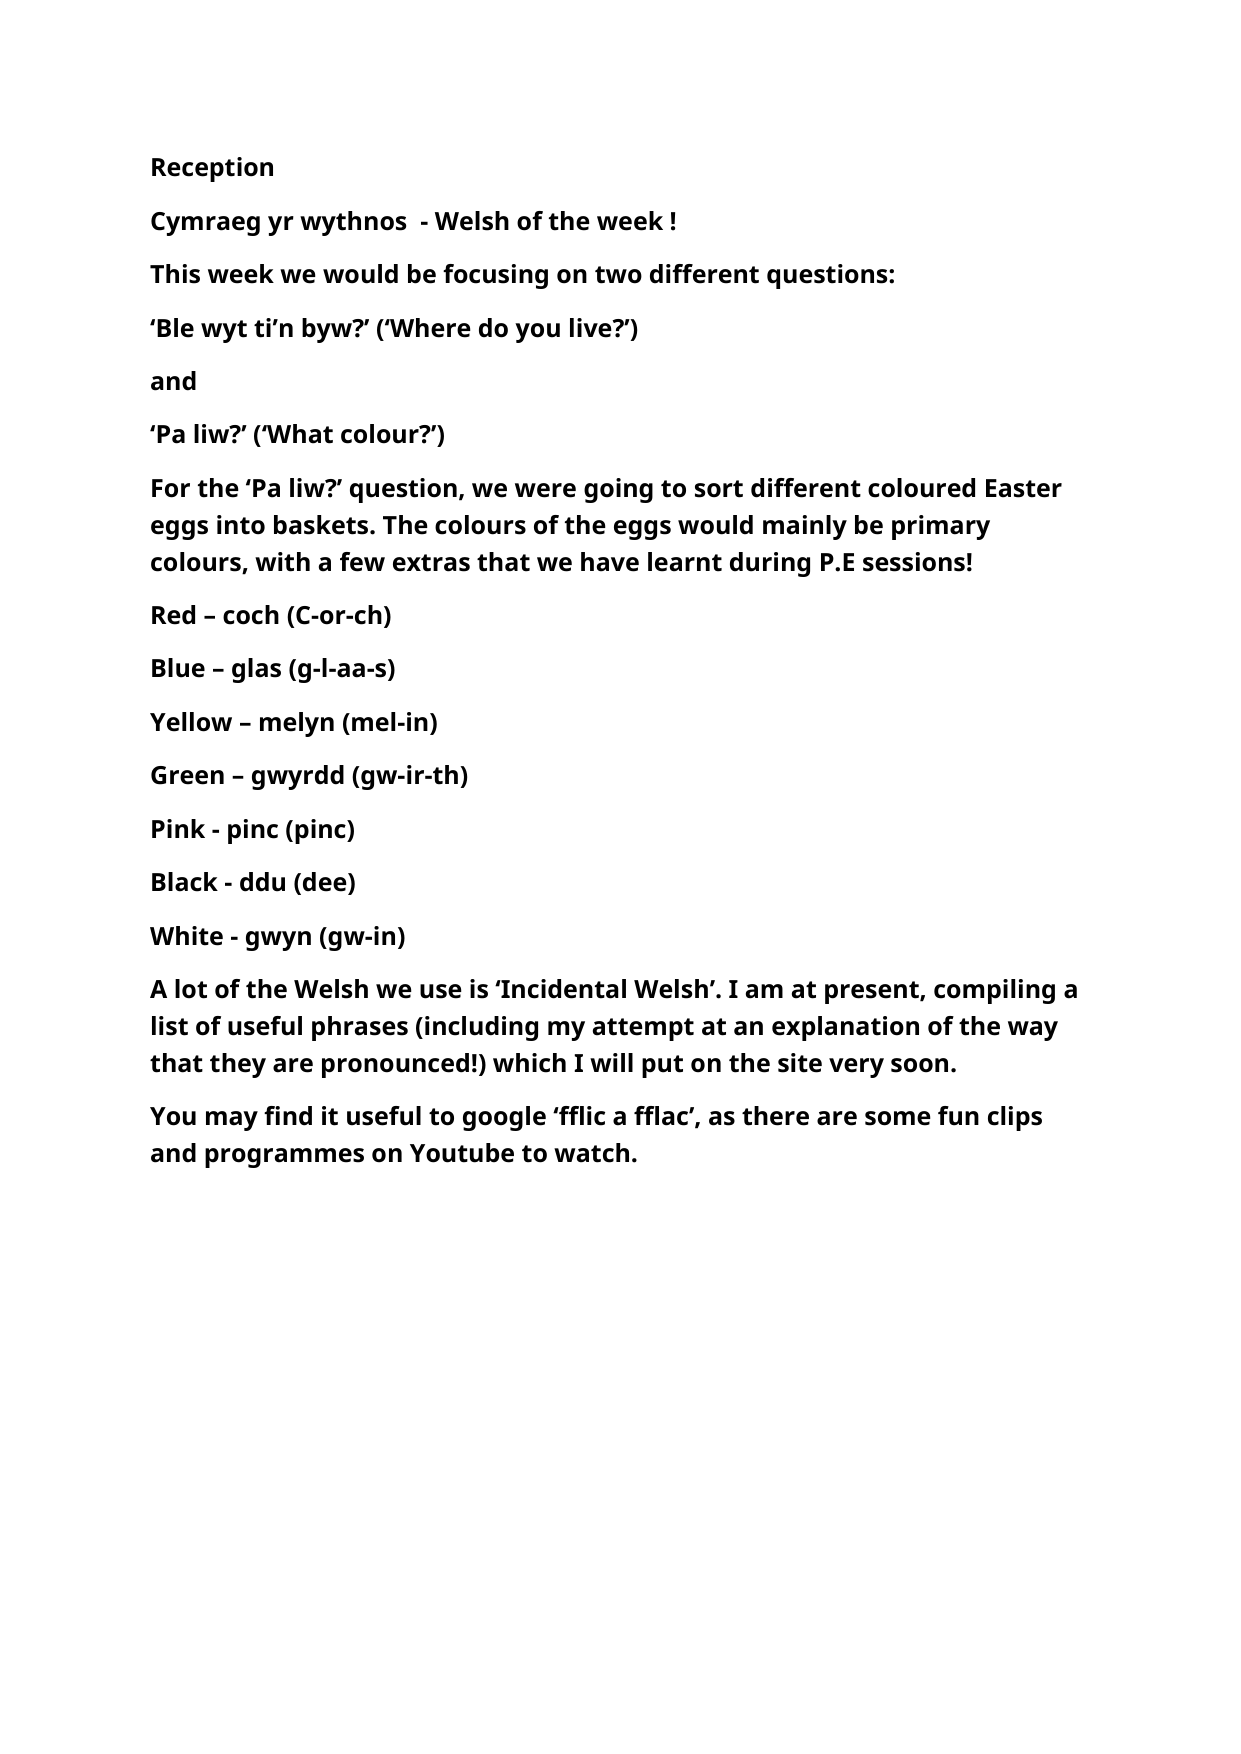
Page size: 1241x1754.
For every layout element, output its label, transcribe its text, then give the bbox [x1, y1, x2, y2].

text This week we would be focusing on two different questions: [150, 257, 1090, 291]
text Black - ddu (dee) [150, 865, 1090, 899]
text You may find it useful to google ‘fflic a fflac’, as there are some fun clips and programmes on Youtube to watch. [150, 1099, 1090, 1169]
text Reception [150, 150, 1090, 184]
text Pink - pinc (pinc) [150, 811, 1090, 845]
text Yellow – melyn (mel-in) [150, 704, 1090, 738]
text ‘Ble wyt ti’n byw?’ (‘Where do you live?’) [150, 310, 1090, 344]
text White - gwyn (gw-in) [150, 918, 1090, 952]
text Red – coch (C-or-ch) [150, 598, 1090, 632]
text Blue – glas (g-l-aa-s) [150, 651, 1090, 685]
text For the ‘Pa liw?’ question, we were going to sort different coloured Easter eggs into baskets. The colours of the eggs would mainly be primary colours, with a few extras that we have learnt during P.E sessions! [150, 471, 1090, 578]
text Green – gwyrdd (gw-ir-th) [150, 758, 1090, 792]
text and [150, 364, 1090, 398]
text ‘Pa liw?’ (‘What colour?’) [150, 417, 1090, 451]
text A lot of the Welsh we use is ‘Incidental Welsh’. I am at present, compiling a list of useful phrases (including my attempt at an explanation of the way that they are pronounced!) which I will put on the site very soon. [150, 972, 1090, 1079]
text Cymraeg yr wythnos - Welsh of the week ! [150, 203, 1090, 237]
